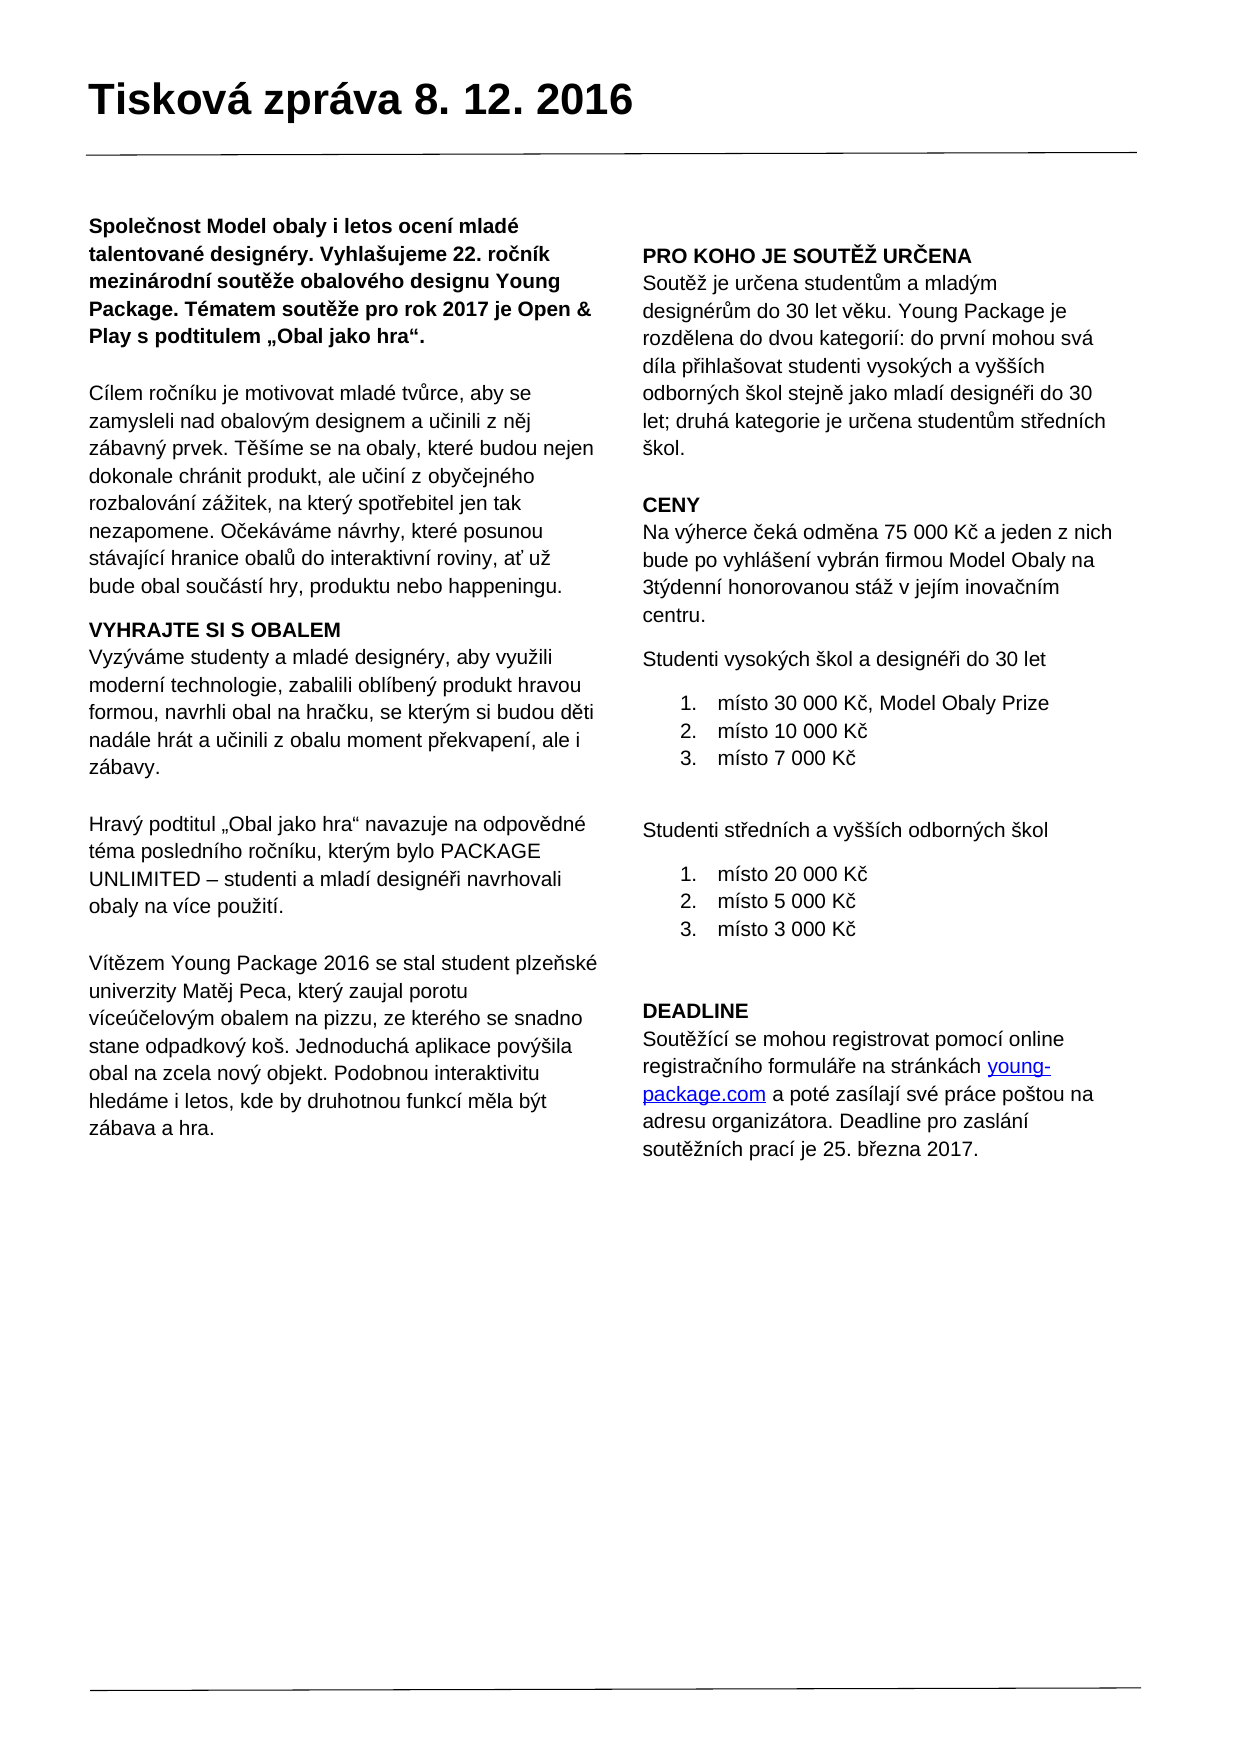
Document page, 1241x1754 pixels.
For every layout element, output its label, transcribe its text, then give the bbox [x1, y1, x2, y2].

text Vítězem Young Package 2016 se stal student plzeňské univerzity Matěj Peca, který zaujal porotu víceúčelovým obalem na pizzu, ze kterého se snadno stane odpadkový koš. Jednoduchá aplikace povýšila obal na zcela nový objekt. Podobnou interaktivitu hledáme i letos, kde by druhotnou funkcí měla být zábava a hra. [88, 951, 598, 1140]
text DEADLINE Soutěžící se mohou registrovat pomocí online registračního formuláře na stránkách young-package.com a poté zasílají své práce poštou na adresu organizátora. Deadline pro zaslání soutěžních prací je 25. března 2017. [642, 999, 1122, 1160]
text Společnost Model obaly i letos ocení mladé talentované designéry. Vyhlašujeme 22. ročník mezinárodní soutěže obalového designu Young Package. Tématem soutěže pro rok 2017 je Open & Play s podtitulem „Obal jako hra“. [88, 214, 598, 348]
text Cílem ročníku je motivovat mladé tvůrce, aby se zamysleli nad obalovým designem a učinili z něj zábavný prvek. Těšíme se na obaly, které budou nejen dokonale chránit produkt, ale učiní z obyčejného rozbalování zážitek, na který spotřebitel jen tak nezapomene. Očekáváme návrhy, které posunou stávající hranice obalů do interaktivní roviny, ať už bude obal součástí hry, produktu nebo happeningu. [88, 381, 598, 597]
list místo 30 000 Kč, Model Obaly Prize [680, 691, 1122, 715]
text PRO KOHO JE SOUTĚŽ URČENA Soutěž je určena studentům a mladým designérům do 30 let věku. Young Package je rozdělena do dvou kategorií: do první mohou svá díla přihlašovat studenti vysokých a vyšších odborných škol stejně jako mladí designéři do 30 let; druhá kategorie je určena studentům středních škol. [642, 243, 1107, 460]
text Studenti středních a vyšších odborných škol [642, 818, 1122, 842]
text Hravý podtitul „Obal jako hra“ navazuje na odpovědné téma posledního ročníku, kterým bylo PACKAGE UNLIMITED – studenti a mladí designéři navrhovali obaly na více použití. [88, 812, 598, 918]
list místo 5 000 Kč [680, 889, 1122, 913]
text VYHRAJTE SI S OBALEM Vyzýváme studenty a mladé designéry, aby využili moderní technologie, zabalili oblíbený produkt hravou formou, navrhli obal na hračku, se kterým si budou děti nadále hrát a učinili z obalu moment překvapení, ale i zábavy. [88, 618, 598, 779]
list místo 10 000 Kč [680, 718, 1122, 742]
list místo 3 000 Kč [680, 917, 1122, 941]
list místo 7 000 Kč [680, 746, 1122, 770]
text Studenti vysokých škol a designéři do 30 let [642, 647, 1122, 671]
text CENY Na výherce čeká odměna 75 000 Kč a jeden z nich bude po vyhlášení vybrán firmou Model Obaly na 3týdenní honorovanou stáž v jejím inovačním centru. [642, 493, 1122, 627]
list místo 20 000 Kč [680, 862, 1122, 886]
